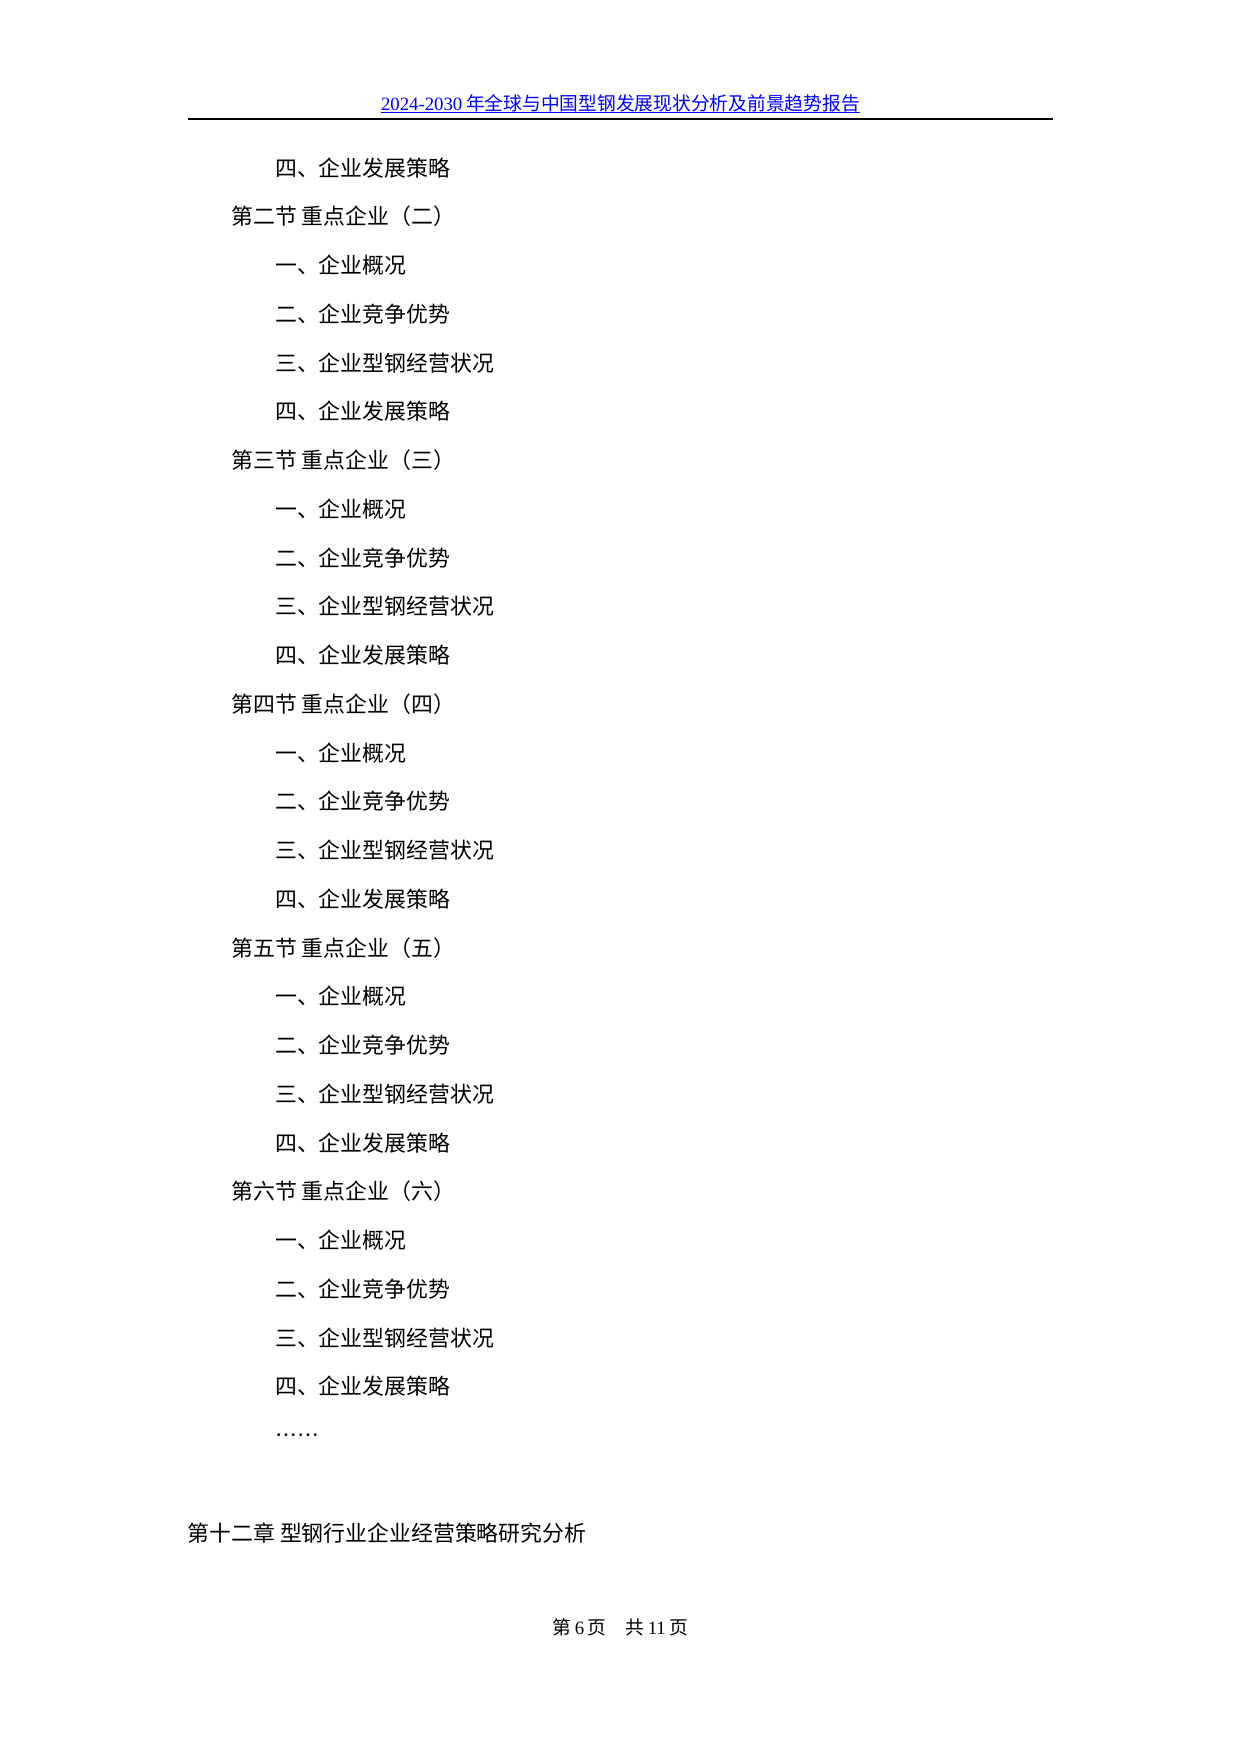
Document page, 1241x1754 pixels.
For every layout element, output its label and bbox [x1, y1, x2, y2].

text [187, 150, 1053, 1548]
